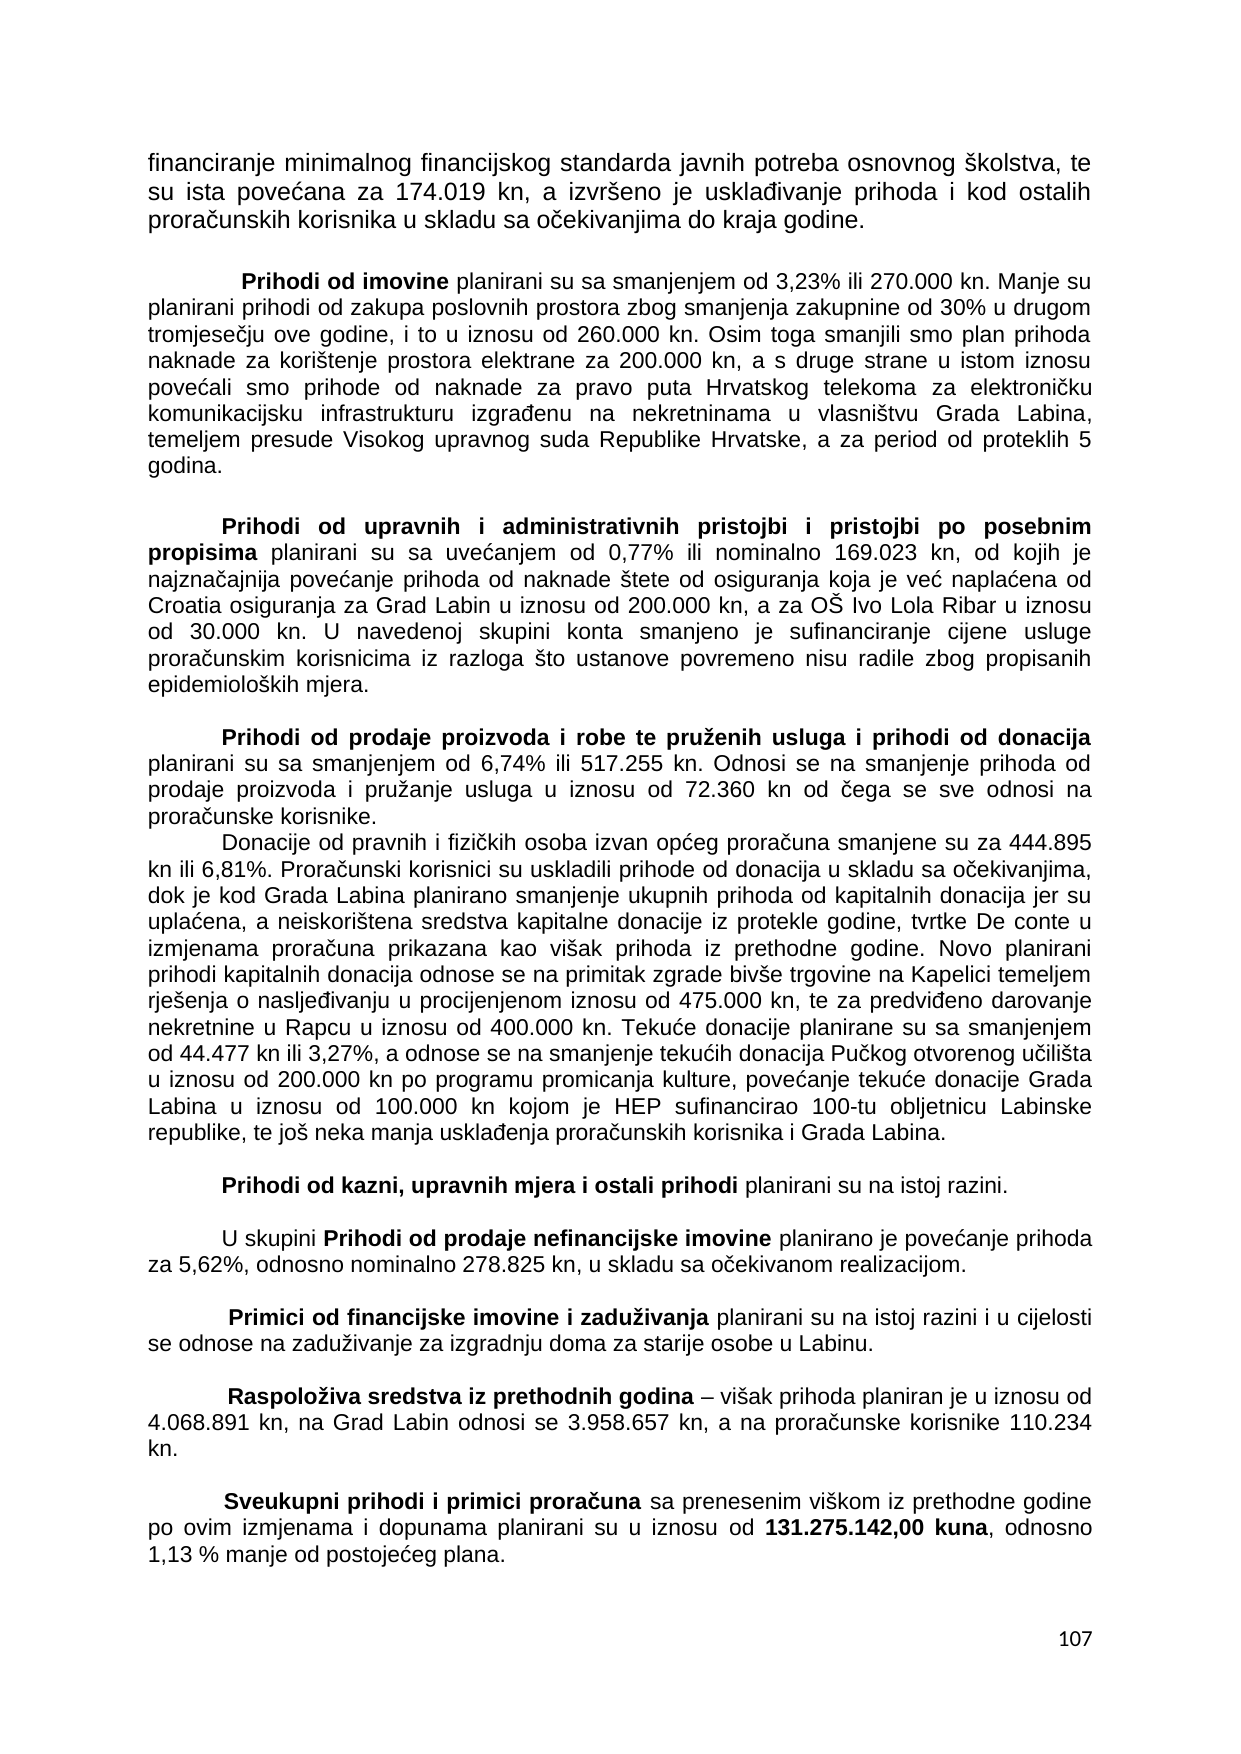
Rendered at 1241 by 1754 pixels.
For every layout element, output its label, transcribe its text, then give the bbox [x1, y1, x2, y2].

text Prihodi od upravnih i administrativnih pristojbi i pristojbi po posebnim propisima planirani su sa uvećanjem od 0,77% ili nominalno 169.023 kn, od kojih je najznačajnija povećanje prihoda od naknade štete od osiguranja koja je već naplaćena od Croatia osiguranja za Grad Labin u iznosu od 200.000 kn, a za OŠ Ivo Lola Ribar u iznosu od 30.000 kn. U navedenoj skupini konta smanjeno je sufinanciranje cijene usluge proračunskim korisnicima iz razloga što ustanove povremeno nisu radile zbog propisanih epidemioloških mjera. [148, 513, 1092, 697]
text Raspoloživa sredstva iz prethodnih godina – višak prihoda planiran je u iznosu od 4.068.891 kn, na Grad Labin odnosi se 3.958.657 kn, a na proračunske korisnike 110.234 kn. [148, 1383, 1092, 1462]
text U skupini Prihodi od prodaje nefinancijske imovine planirano je povećanje prihoda za 5,62%, odnosno nominalno 278.825 kn, u skladu sa očekivanom realizacijom. [148, 1224, 1092, 1277]
text Primici od financijske imovine i zaduživanja planirani su na istoj razini i u cijelosti se odnose na zaduživanje za izgradnju doma za starije osobe u Labinu. [148, 1303, 1092, 1356]
text Sveukupni prihodi i primici proračuna sa prenesenim viškom iz prethodne godine po ovim izmjenama i dopunama planirani su u iznosu od 131.275.142,00 kuna, odnosno 1,13 % manje od postojećeg plana. [148, 1488, 1092, 1567]
text Prihodi od kazni, upravnih mjera i ostali prihodi planirani su na istoj razini. [148, 1172, 1092, 1198]
text Donacije od pravnih i fizičkih osoba izvan općeg proračuna smanjene su za 444.895 kn ili 6,81%. Proračunski korisnici su uskladili prihode od donacija u skladu sa očekivanjima, dok je kod Grada Labina planirano smanjenje ukupnih prihoda od kapitalnih donacija jer su uplaćena, a neiskorištena sredstva kapitalne donacije iz protekle godine, tvrtke De conte u izmjenama proračuna prikazana kao višak prihoda iz prethodne godine. Novo planirani prihodi kapitalnih donacija odnose se na primitak zgrade bivše trgovine na Kapelici temeljem rješenja o nasljeđivanju u procijenjenom iznosu od 475.000 kn, te za predviđeno darovanje nekretnine u Rapcu u iznosu od 400.000 kn. Tekuće donacije planirane su sa smanjenjem od 44.477 kn ili 3,27%, a odnose se na smanjenje tekućih donacija Pučkog otvorenog učilišta u iznosu od 200.000 kn po programu promicanja kulture, povećanje tekuće donacije Grada Labina u iznosu od 100.000 kn kojom je HEP sufinancirao 100-tu obljetnicu Labinske republike, te još neka manja usklađenja proračunskih korisnika i Grada Labina. [148, 829, 1092, 1145]
text Prihodi od imovine planirani su sa smanjenjem od 3,23% ili 270.000 kn. Manje su planirani prihodi od zakupa poslovnih prostora zbog smanjenja zakupnine od 30% u drugom tromjesečju ove godine, i to u iznosu od 260.000 kn. Osim toga smanjili smo plan prihoda naknade za korištenje prostora elektrane za 200.000 kn, a s druge strane u istom iznosu povećali smo prihode od naknade za pravo puta Hrvatskog telekoma za elektroničku komunikacijsku infrastrukturu izgrađenu na nekretninama u vlasništvu Grada Labina, temeljem presude Visokog upravnog suda Republike Hrvatske, a za period od proteklih 5 godina. [148, 268, 1092, 479]
text Prihodi od prodaje proizvoda i robe te pruženih usluga i prihodi od donacija planirani su sa smanjenjem od 6,74% ili 517.255 kn. Odnosi se na smanjenje prihoda od prodaje proizvoda i pružanje usluga u iznosu od 72.360 kn od čega se sve odnosi na proračunske korisnike. [148, 724, 1092, 829]
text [148, 148, 1092, 234]
